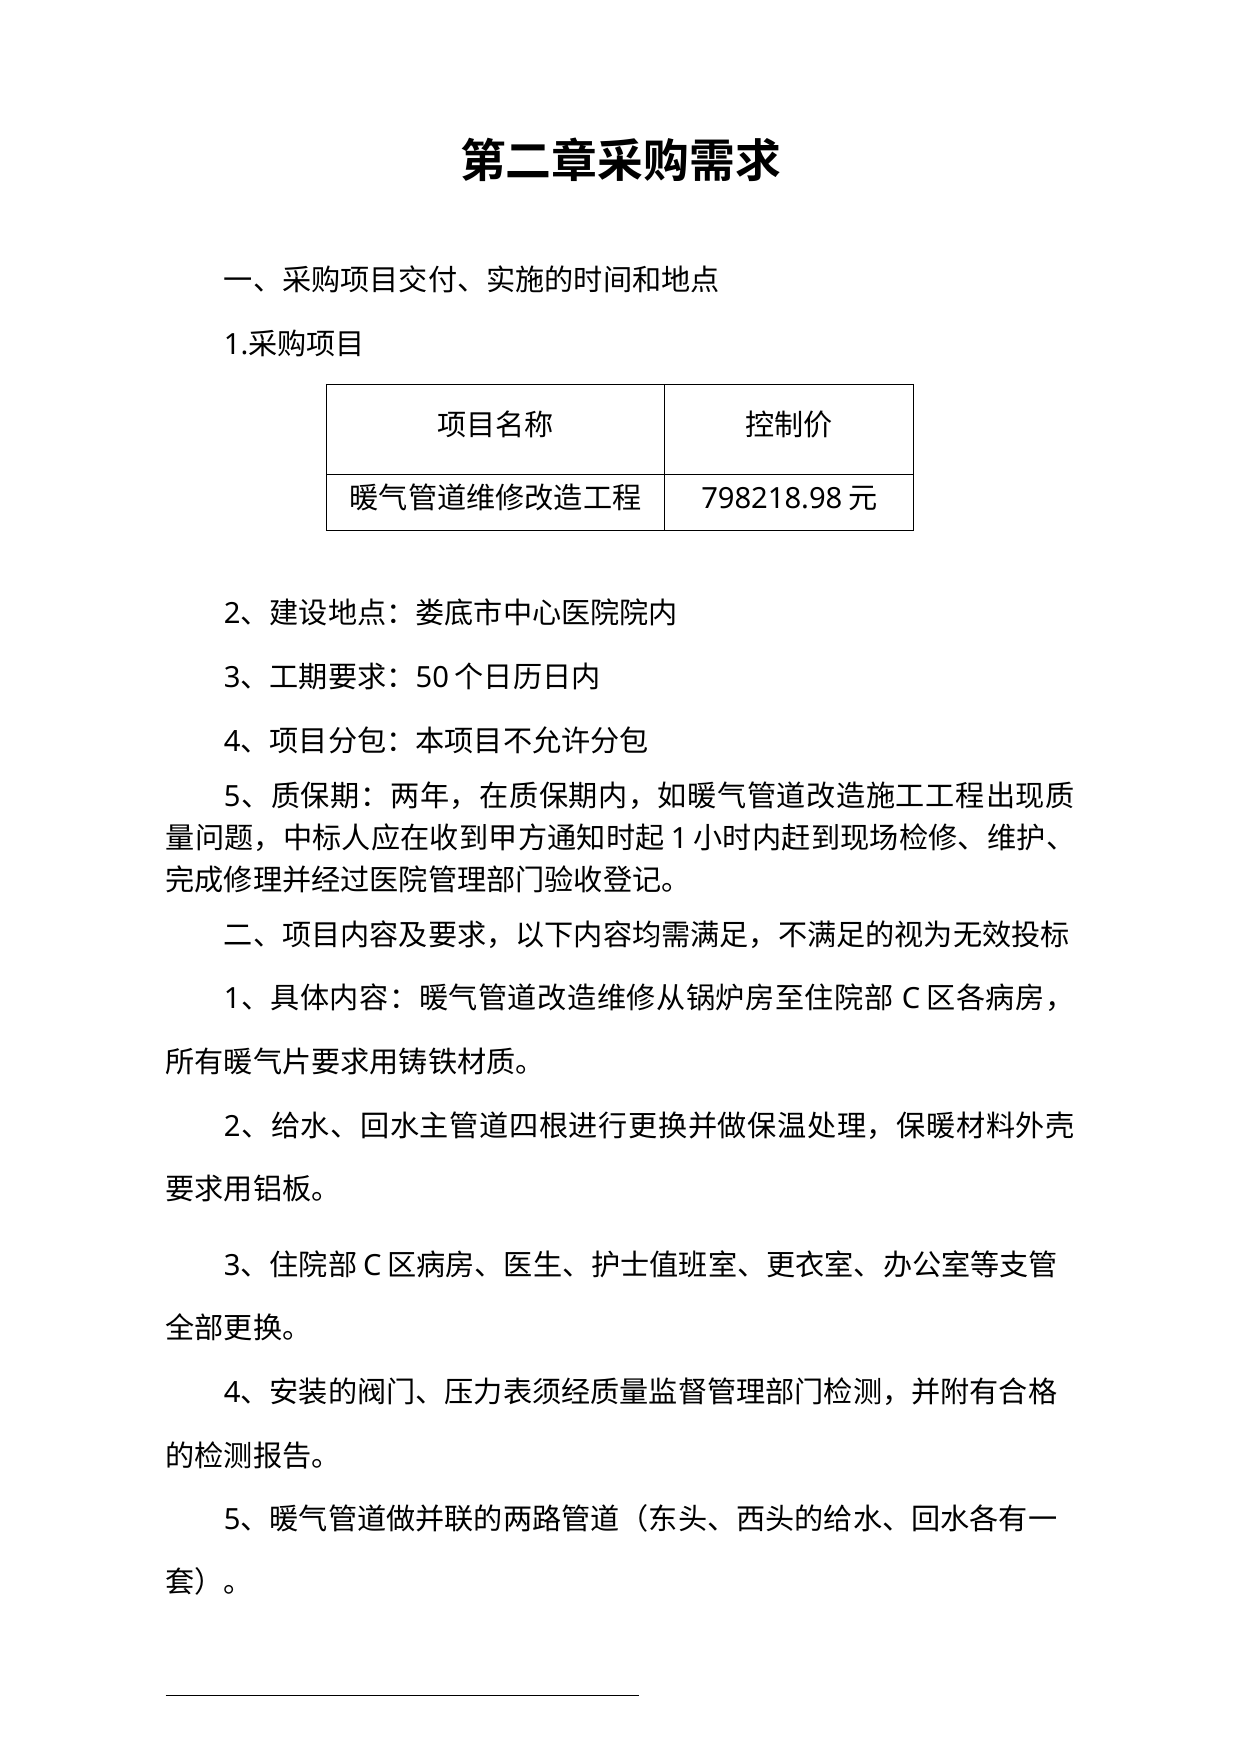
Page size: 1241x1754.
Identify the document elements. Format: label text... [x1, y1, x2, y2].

text 3、住院部C区病房、医生、护士值班室、更衣室、办公室等支管全部更换。 [165, 1242, 1075, 1347]
text 一、采购项目交付、实施的时间和地点 [165, 257, 1075, 299]
text 1.采购项目 [165, 320, 1075, 363]
list 3、工期要求：50个日历日内 [165, 654, 1075, 696]
text 4、项目分包：本项目不允许分包 [165, 717, 1075, 759]
text 4、安装的阀门、压力表须经质量监督管理部门检测，并附有合格的检测报告。 [165, 1368, 1075, 1474]
list 第二章采购需求 [165, 124, 1075, 190]
table_header 控制价 [665, 385, 913, 474]
text 二、项目内容及要求，以下内容均需满足，不满足的视为无效投标 [165, 912, 1075, 954]
text 5、暖气管道做并联的两路管道（东头、西头的给水、回水各有一套）。 [165, 1496, 1075, 1601]
table_cell 暖气管道维修改造工程 [327, 475, 664, 529]
text 5、质保期：两年，在质保期内，如暖气管道改造施工工程出现质量问题，中标人应在收到甲方通知时起1小时内赶到现场检修、维护、完成修理并经过医院管理部门验收登记。 [165, 772, 1075, 899]
text 2、给水、回水主管道四根进行更换并做保温处理，保暖材料外壳要求用铝板。 [165, 1102, 1075, 1208]
list 2、建设地点：娄底市中心医院院内 [165, 590, 1075, 632]
table_header 项目名称 [327, 385, 664, 474]
text 1、具体内容：暖气管道改造维修从锅炉房至住院部C区各病房，所有暖气片要求用铸铁材质。 [165, 975, 1075, 1081]
table_cell 798218.98元 [665, 475, 913, 529]
